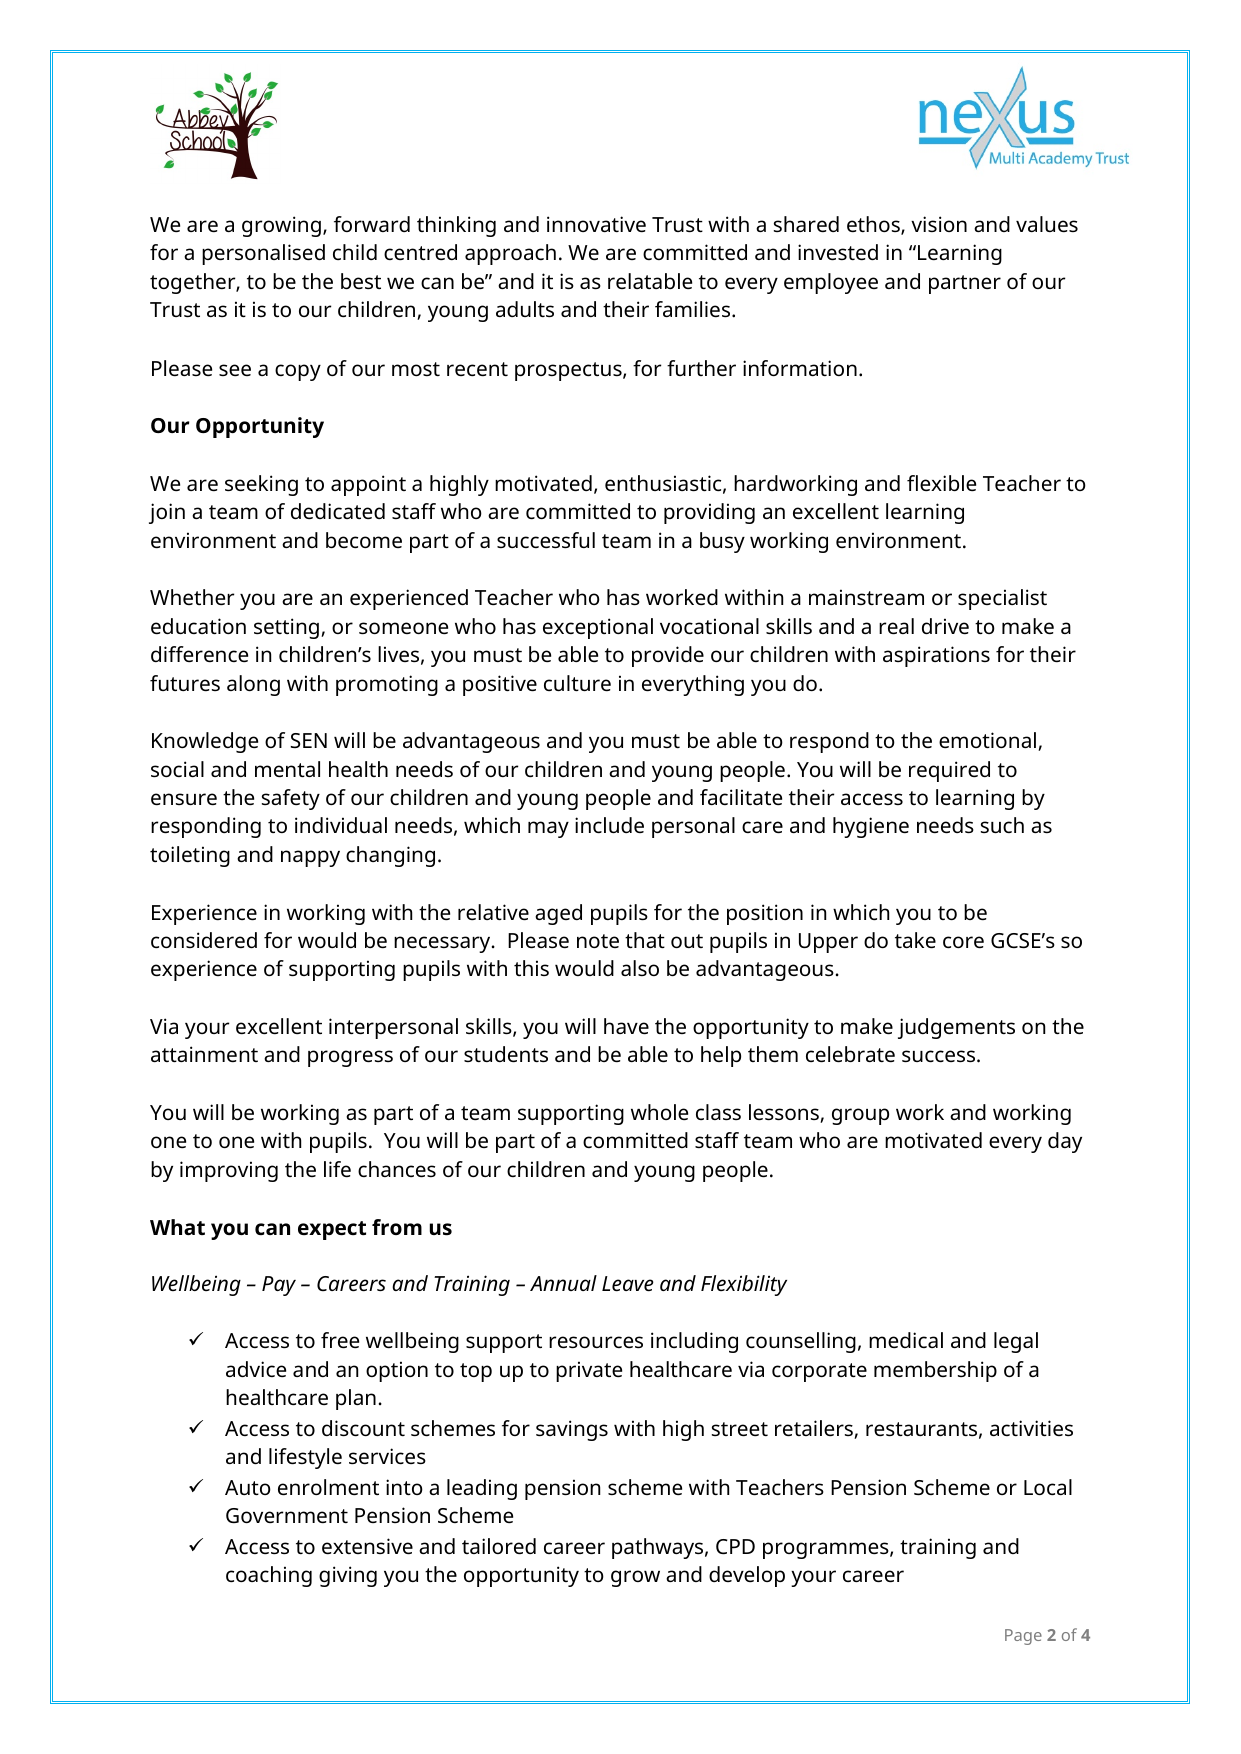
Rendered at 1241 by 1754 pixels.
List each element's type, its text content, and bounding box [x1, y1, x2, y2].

text You will be working as part of a team supporting whole class lessons, group work and working one to one with pupils. You will be part of a committed staff team who are motivated every day by improving the life chances of our children and young people. [150, 1098, 1090, 1183]
text Our Opportunity [150, 411, 1090, 440]
text Experience in working with the relative aged pupils for the position in which you to be considered for would be necessary. Please note that out pupils in Upper do take core GCSE’s so experience of supporting pupils with this would also be advantageous. [150, 898, 1090, 983]
list Auto enrolment into a leading pension scheme with Teachers Pension Scheme or Local Government Pension Scheme [187, 1473, 1090, 1530]
text What you can expect from us [150, 1213, 1090, 1241]
text We are seeking to appoint a highly motivated, enthusiastic, hardworking and flexible Teacher to join a team of dedicated staff who are committed to providing an excellent learning environment and become part of a successful team in a busy working environment. [150, 469, 1090, 554]
list Access to discount schemes for savings with high street retailers, restaurants, activities and lifestyle services [187, 1414, 1090, 1471]
text We are a growing, forward thinking and innovative Trust with a shared ethos, vision and values for a personalised child centred approach. We are committed and invested in “Learning together, to be the best we can be” and it is as relatable to every employee and partner of our Trust as it is to our children, young adults and their families. [150, 210, 1090, 324]
picture [907, 56, 1133, 183]
text Wellbeing – Pay – Careers and Training – Annual Leave and Flexibility [150, 1269, 1090, 1298]
text Please see a copy of our most recent prospectus, for further information. [150, 354, 1090, 383]
picture [150, 64, 281, 184]
text Knowledge of SEN will be advantageous and you must be able to respond to the emotional, social and mental health needs of our children and young people. You will be required to ensure the safety of our children and young people and facilitate their access to learning by responding to individual needs, which may include personal care and hygiene needs such as toileting and nappy changing. [150, 726, 1090, 868]
list Access to free wellbeing support resources including counselling, medical and legal advice and an option to top up to private healthcare via corporate membership of a healthcare plan. [187, 1326, 1090, 1412]
text Whether you are an experienced Teacher who has worked within a mainstream or specialist education setting, or someone who has exceptional vocational skills and a real drive to make a difference in children’s lives, you must be able to provide our children with aspirations for their futures along with promoting a positive culture in everything you do. [824, 583, 1090, 697]
list Access to extensive and tailored career pathways, CPD programmes, training and coaching giving you the opportunity to grow and develop your career [187, 1532, 1090, 1589]
text Via your excellent interpersonal skills, you will have the opportunity to make judgements on the attainment and progress of our students and be able to help them celebrate success. [150, 1012, 1090, 1069]
